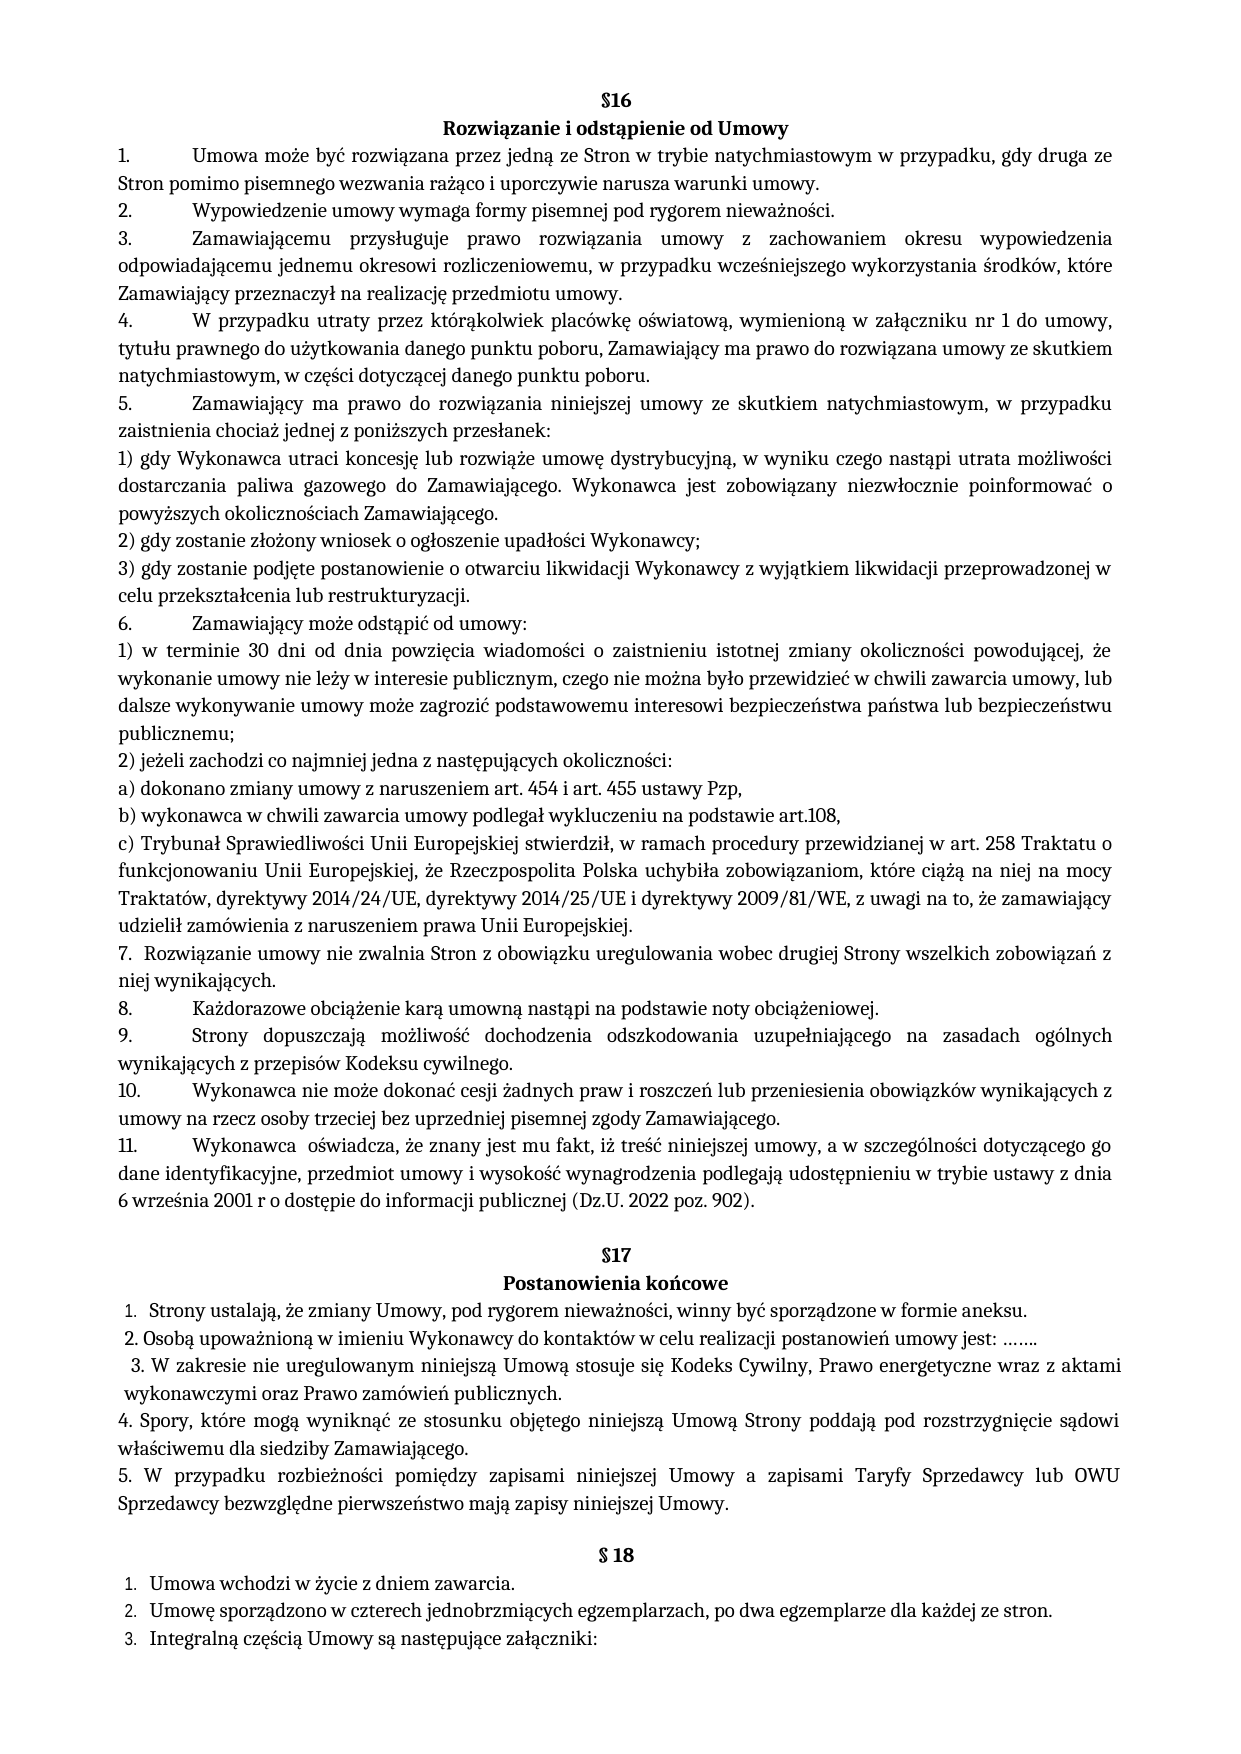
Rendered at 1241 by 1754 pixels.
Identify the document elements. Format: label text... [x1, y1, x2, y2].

text 5. W przypadku rozbieżności pomiędzy zapisami niniejszej Umowy a zapisami Taryfy Sprzedawcy lub OWU Sprzedawcy bezwzględne pierwszeństwo mają zapisy niniejszej Umowy. [118, 1464, 1122, 1515]
subtitle § 18 [118, 1544, 1113, 1568]
subtitle 11. Wykonawca oświadcza, że znany jest mu fakt, iż treść niniejszej umowy, a w szczególności dotyczącego go dane identyfikacyjne, przedmiot umowy i wysokość wynagrodzenia podlegają udostępnieniu w trybie ustawy z dnia 6 września 2001 r o dostępie do informacji publicznej (Dz.U. 2022 poz. 902). [118, 1134, 1113, 1213]
subtitle c) Trybunał Sprawiedliwości Unii Europejskiej stwierdził, w ramach procedury przewidzianej w art. 258 Traktatu o funkcjonowaniu Unii Europejskiej, że Rzeczpospolita Polska uchybiła zobowiązaniom, które ciążą na niej na mocy Traktatów, dyrektywy 2014/24/UE, dyrektywy 2014/25/UE i dyrektywy 2009/81/WE, z uwagi na to, że zamawiający udzielił zamówienia z naruszeniem prawa Unii Europejskiej. [118, 831, 1113, 938]
subtitle 2) jeżeli zachodzi co najmniej jedna z następujących okoliczności: [118, 749, 1113, 773]
subtitle Postanowienia końcowe [118, 1271, 1113, 1295]
text 2. Osobą upoważnioną w imieniu Wykonawcy do kontaktów w celu realizacji postanowień umowy jest: ……. [124, 1326, 1124, 1350]
subtitle 6. Zamawiający może odstąpić od umowy: [118, 611, 1113, 635]
subtitle 1) gdy Wykonawca utraci koncesję lub rozwiąże umowę dystrybucyjną, w wyniku czego nastąpi utrata możliwości dostarczania paliwa gazowego do Zamawiającego. Wykonawca jest zobowiązany niezwłocznie poinformować o powyższych okolicznościach Zamawiającego. [118, 446, 1113, 525]
subtitle 3) gdy zostanie podjęte postanowienie o otwarciu likwidacji Wykonawcy z wyjątkiem likwidacji przeprowadzonej w celu przekształcenia lub restrukturyzacji. [118, 556, 1113, 608]
text 3. W zakresie nie uregulowanym niniejszą Umową stosuje się Kodeks Cywilny, Prawo energetyczne wraz z aktami wykonawczymi oraz Prawo zamówień publicznych. [124, 1354, 1124, 1405]
subtitle 5. Zamawiający ma prawo do rozwiązania niniejszej umowy ze skutkiem natychmiastowym, w przypadku zaistnienia chociaż jednej z poniższych przesłanek: [118, 391, 1113, 443]
text 4. Spory, które mogą wyniknąć ze stosunku objętego niniejszą Umową Strony poddają pod rozstrzygnięcie sądowi właściwemu dla siedziby Zamawiającego. [118, 1409, 1122, 1460]
subtitle 1. Umowa może być rozwiązana przez jedną ze Stron w trybie natychmiastowym w przypadku, gdy druga ze Stron pomimo pisemnego wezwania rażąco i uporczywie narusza warunki umowy. [118, 144, 1113, 195]
list Integralną częścią Umowy są następujące załączniki: [124, 1626, 1124, 1650]
subtitle 10. Wykonawca nie może dokonać cesji żadnych praw i roszczeń lub przeniesienia obowiązków wynikających z umowy na rzecz osoby trzeciej bez uprzedniej pisemnej zgody Zamawiającego. [118, 1079, 1113, 1130]
subtitle §17 [118, 1244, 1113, 1268]
subtitle Rozwiązanie i odstąpienie od Umowy [118, 116, 1113, 140]
subtitle 2) gdy zostanie złożony wniosek o ogłoszenie upadłości Wykonawcy; [118, 529, 1113, 553]
subtitle 1) w terminie 30 dni od dnia powzięcia wiadomości o zaistnieniu istotnej zmiany okoliczności powodującej, że wykonanie umowy nie leży w interesie publicznym, czego nie można było przewidzieć w chwili zawarcia umowy, lub dalsze wykonywanie umowy może zagrozić podstawowemu interesowi bezpieczeństwa państwa lub bezpieczeństwu publicznemu; [118, 639, 1113, 745]
subtitle 4. W przypadku utraty przez którąkolwiek placówkę oświatową, wymienioną w załączniku nr 1 do umowy, tytułu prawnego do użytkowania danego punktu poboru, Zamawiający ma prawo do rozwiązana umowy ze skutkiem natychmiastowym, w części dotyczącej danego punktu poboru. [118, 309, 1113, 388]
subtitle §16 [118, 89, 1113, 113]
subtitle 8. Każdorazowe obciążenie karą umowną nastąpi na podstawie noty obciążeniowej. [118, 996, 1113, 1020]
list Umowę sporządzono w czterech jednobrzmiących egzemplarzach, po dwa egzemplarze dla każdej ze stron. [124, 1599, 1124, 1623]
subtitle a) dokonano zmiany umowy z naruszeniem art. 454 i art. 455 ustawy Pzp, [118, 776, 1113, 800]
list Strony ustalają, że zmiany Umowy, pod rygorem nieważności, winny być sporządzone w formie aneksu. [124, 1299, 1124, 1323]
list Umowa wchodzi w życie z dniem zawarcia. [124, 1571, 1124, 1595]
subtitle b) wykonawca w chwili zawarcia umowy podlegał wykluczeniu na podstawie art.108, [118, 804, 1113, 828]
subtitle 9. Strony dopuszczają możliwość dochodzenia odszkodowania uzupełniającego na zasadach ogólnych wynikających z przepisów Kodeksu cywilnego. [118, 1024, 1113, 1075]
subtitle 7. Rozwiązanie umowy nie zwalnia Stron z obowiązku uregulowania wobec drugiej Strony wszelkich zobowiązań z niej wynikających. [118, 941, 1113, 993]
subtitle 2. Wypowiedzenie umowy wymaga formy pisemnej pod rygorem nieważności. [118, 199, 1113, 223]
subtitle 3. Zamawiającemu przysługuje prawo rozwiązania umowy z zachowaniem okresu wypowiedzenia odpowiadającemu jednemu okresowi rozliczeniowemu, w przypadku wcześniejszego wykorzystania środków, które Zamawiający przeznaczył na realizację przedmiotu umowy. [118, 226, 1113, 305]
